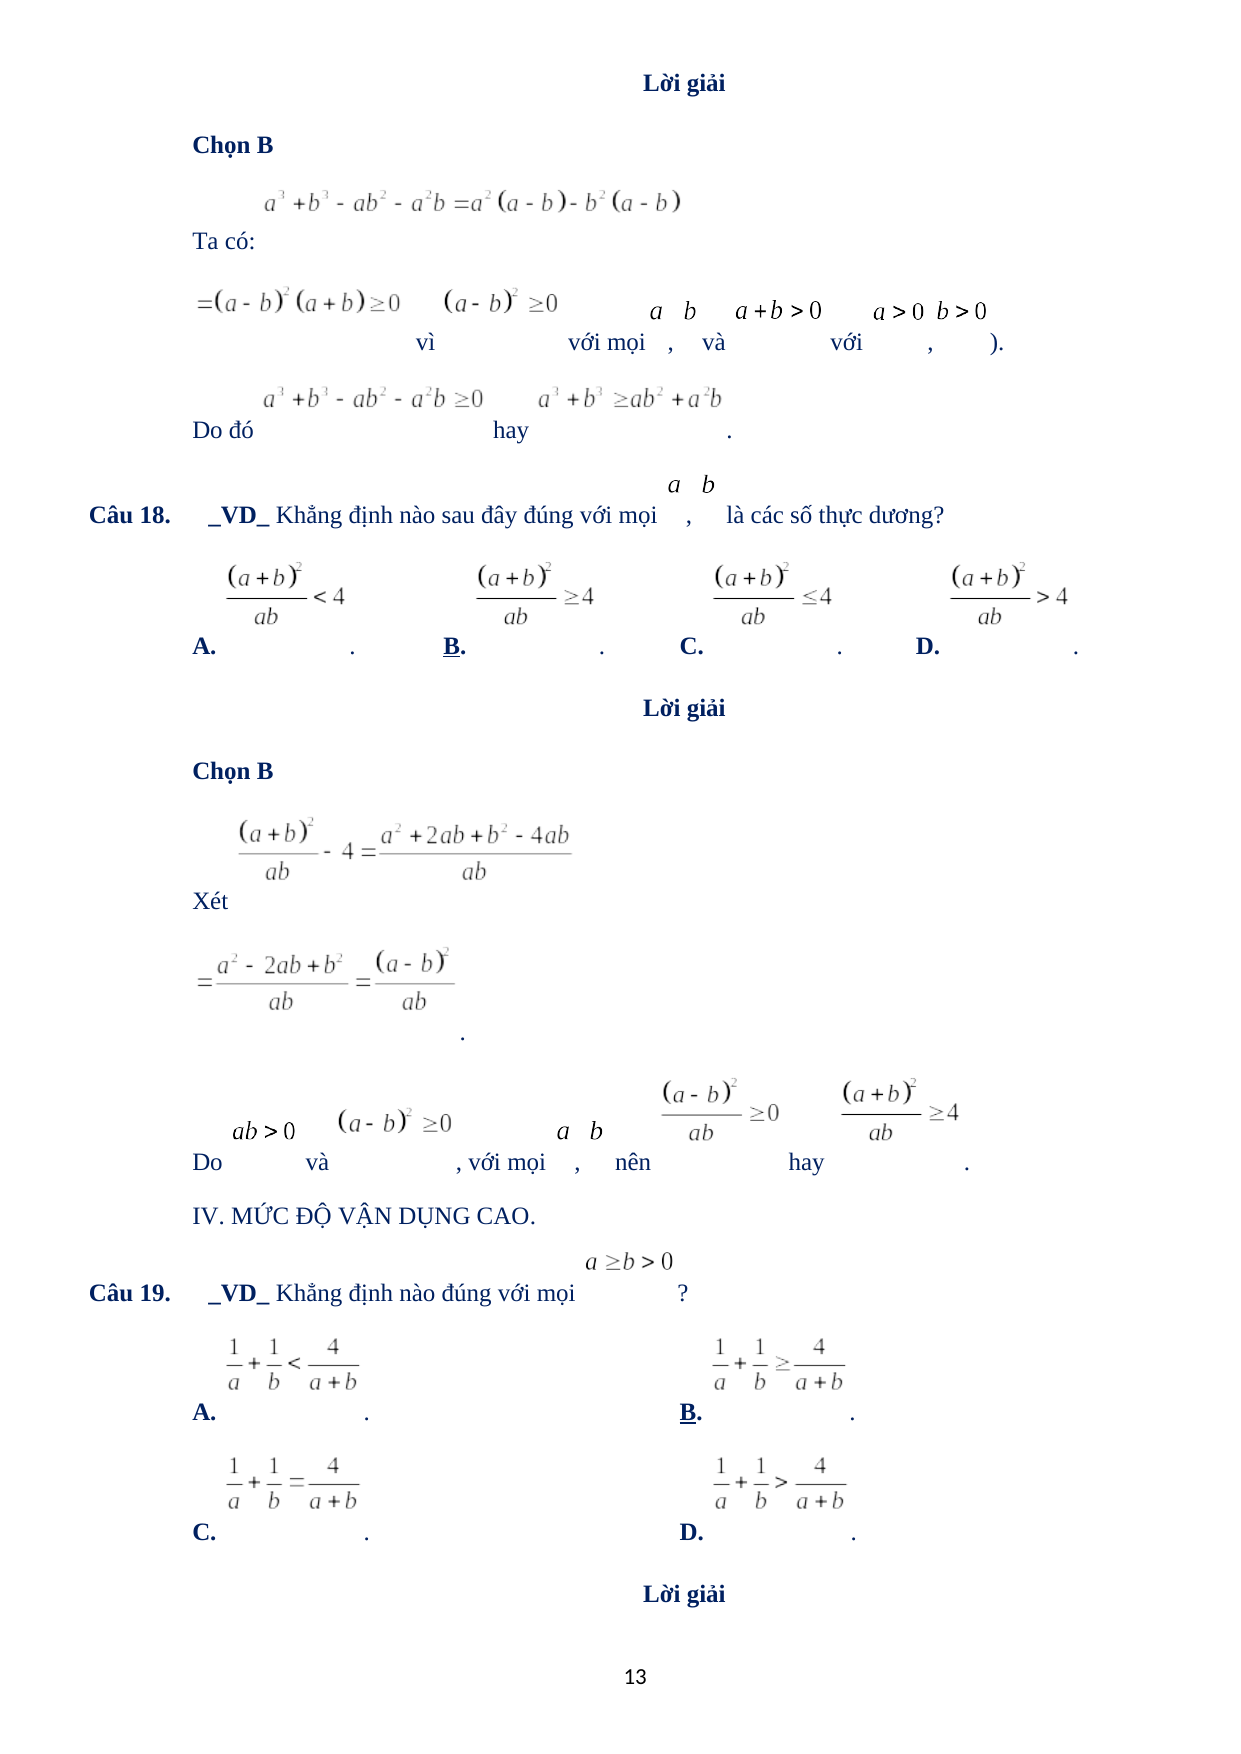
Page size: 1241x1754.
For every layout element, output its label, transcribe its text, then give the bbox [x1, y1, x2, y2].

text Lời giải [192, 1570, 1176, 1608]
text A. . B. . [117, 1331, 1176, 1426]
text Câu 19. _VD_ Khẳng định nào đúng với mọi ? [89, 1246, 1176, 1306]
text Do đó hay . [192, 381, 1176, 444]
text C. . D. . [192, 1451, 1176, 1545]
text Do và , với mọi , nên hay . [192, 1070, 1176, 1176]
text Ta có: [192, 184, 1176, 255]
list IV. MỨC ĐỘ VẬN DỤNG CAO. [192, 1201, 1181, 1229]
text Chọn B [192, 122, 1176, 159]
text Lời giải [192, 59, 1176, 97]
text Xét [192, 809, 1176, 915]
text vì với mọi, và với ,). [192, 280, 1176, 356]
text A. . B. . C. . D. . [192, 554, 1176, 659]
text Câu 18. _VD_ Khẳng định nào sau đây đúng với mọi , là các số thực dương? [89, 469, 1176, 529]
text Lời giải [192, 684, 1176, 722]
text Chọn B [192, 747, 1176, 784]
text . [192, 940, 1176, 1045]
